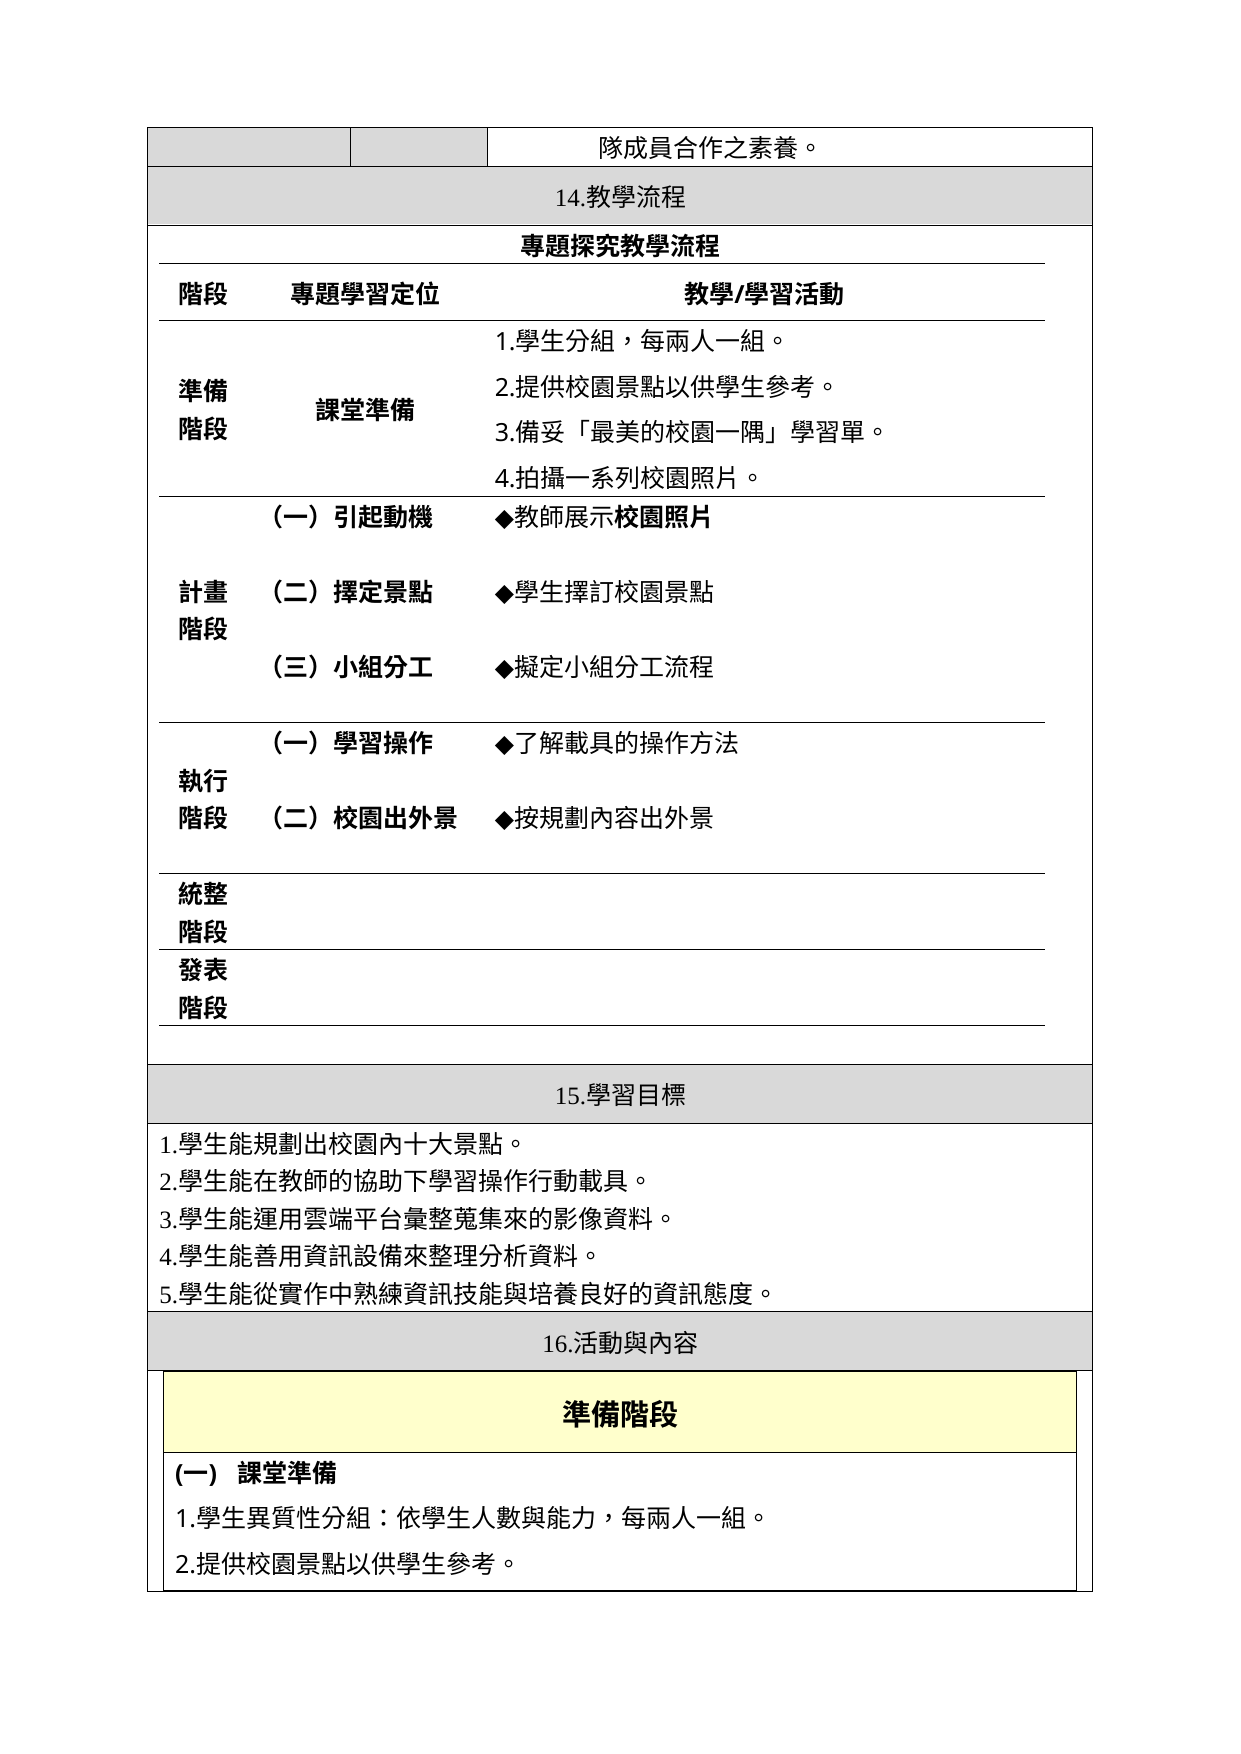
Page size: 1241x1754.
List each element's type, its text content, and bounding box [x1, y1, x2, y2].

table_cell [148, 1371, 163, 1591]
table_cell 14.教學流程 [148, 167, 1092, 224]
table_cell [488, 128, 1092, 166]
table_cell 1.學生能規劃出校園內十大景點。 2.學生能在教師的協助下學習操作行動載具。 3.學生能運用雲端平台彙整蒐集來的影像資料。 4.學生能善用資訊設備來整理分析資料。 5.學生能從實作中熟練資訊技能與培養良好的資訊態度。 [148, 1124, 1092, 1311]
table_cell [164, 1453, 1076, 1590]
table_cell [1077, 1371, 1092, 1591]
table_cell 詳細目標 [351, 128, 487, 166]
table_cell 專題探究教學流程 [148, 226, 1092, 1063]
table_cell 16.活動與內容 [148, 1312, 1092, 1370]
table_cell 15.學習目標 [148, 1065, 1092, 1123]
